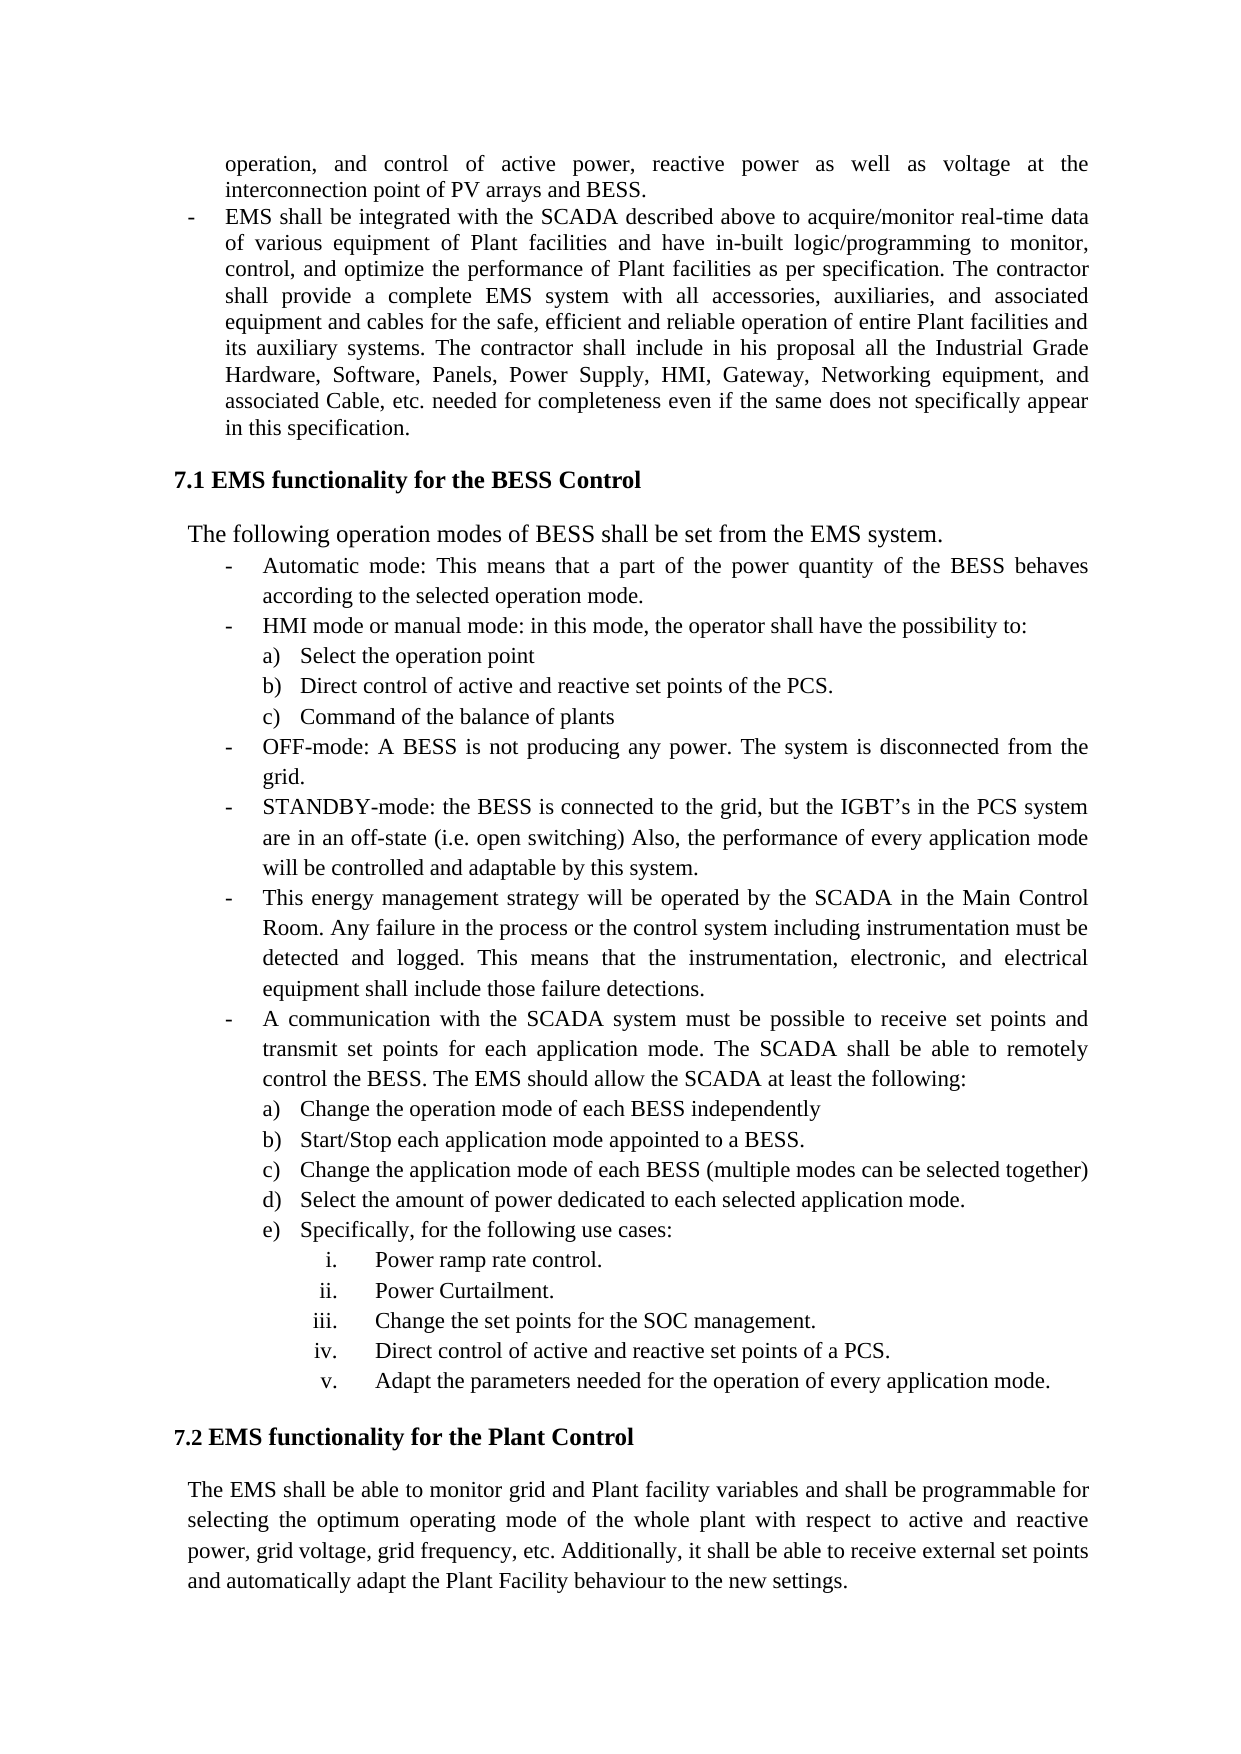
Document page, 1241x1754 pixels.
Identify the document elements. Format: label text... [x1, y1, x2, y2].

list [187, 150, 1090, 203]
list Direct control of active and reactive set points of a PCS. [337, 1337, 1090, 1363]
list Select the amount of power dedicated to each selected application mode. [262, 1186, 1090, 1212]
list STANDBY-mode: the BESS is connected to the grid, but the IGBT’s in the PCS system are in an off-state (i.e. open switching) Also, the performance of every application mode will be controlled and adaptable by this system. [225, 793, 1090, 880]
list Select the operation point [262, 642, 1090, 669]
list Adapt the parameters needed for the operation of every application mode. [337, 1367, 1090, 1394]
list This energy management strategy will be operated by the SCADA in the Main Control Room. Any failure in the process or the control system including instrumentation must be detected and logged. This means that the instrumentation, electronic, and electrical equipment shall include those failure detections. [225, 884, 1090, 1001]
list Power ramp rate control. [337, 1246, 1090, 1273]
text The EMS shall be able to monitor grid and Plant facility variables and shall be programmable for selecting the optimum operating mode of the whole plant with respect to active and reactive power, grid voltage, grid frequency, etc. Additionally, it shall be able to receive external set points and automatically adapt the Plant Facility behaviour to the new settings. [187, 1476, 1090, 1593]
list OFF-mode: A BESS is not producing any power. The system is disconnected from the grid. [225, 733, 1090, 789]
text The following operation modes of BESS shall be set from the EMS system. [187, 519, 1090, 547]
list Specifically, for the following use cases: [262, 1216, 1090, 1243]
list Start/Stop each application mode appointed to a BESS. [262, 1126, 1090, 1152]
list Direct control of active and reactive set points of the PCS. [262, 672, 1090, 699]
list Power Curtailment. [337, 1277, 1090, 1303]
list A communication with the SCADA system must be possible to receive set points and transmit set points for each application mode. The SCADA shall be able to remotely control the BESS. The EMS should allow the SCADA at least the following: [225, 1005, 1090, 1092]
subtitle 7.1 EMS functionality for the BESS Control [174, 465, 1090, 494]
list Change the operation mode of each BESS independently [262, 1095, 1090, 1122]
subtitle 7.2 EMS functionality for the Plant Control [174, 1422, 1090, 1451]
list Command of the balance of plants [262, 703, 1090, 729]
list EMS shall be integrated with the SCADA described above to acquire/monitor real-time data of various equipment of Plant facilities and have in-built logic/programming to monitor, control, and optimize the performance of Plant facilities as per specification. The contractor shall provide a complete EMS system with all accessories, auxiliaries, and associated equipment and cables for the safe, efficient and reliable operation of entire Plant facilities and its auxiliary systems. The contractor shall include in his proposal all the Industrial Grade Hardware, Software, Panels, Power Supply, HMI, Gateway, Networking equipment, and associated Cable, etc. needed for completeness even if the same does not specifically appear in this specification. [187, 203, 1090, 440]
list Change the application mode of each BESS (multiple modes can be selected together) [262, 1156, 1090, 1182]
list Automatic mode: This means that a part of the power quantity of the BESS behaves according to the selected operation mode. [225, 552, 1090, 608]
list HMI mode or manual mode: in this mode, the operator shall have the possibility to: [225, 612, 1090, 638]
list Change the set points for the SOC management. [337, 1307, 1090, 1333]
